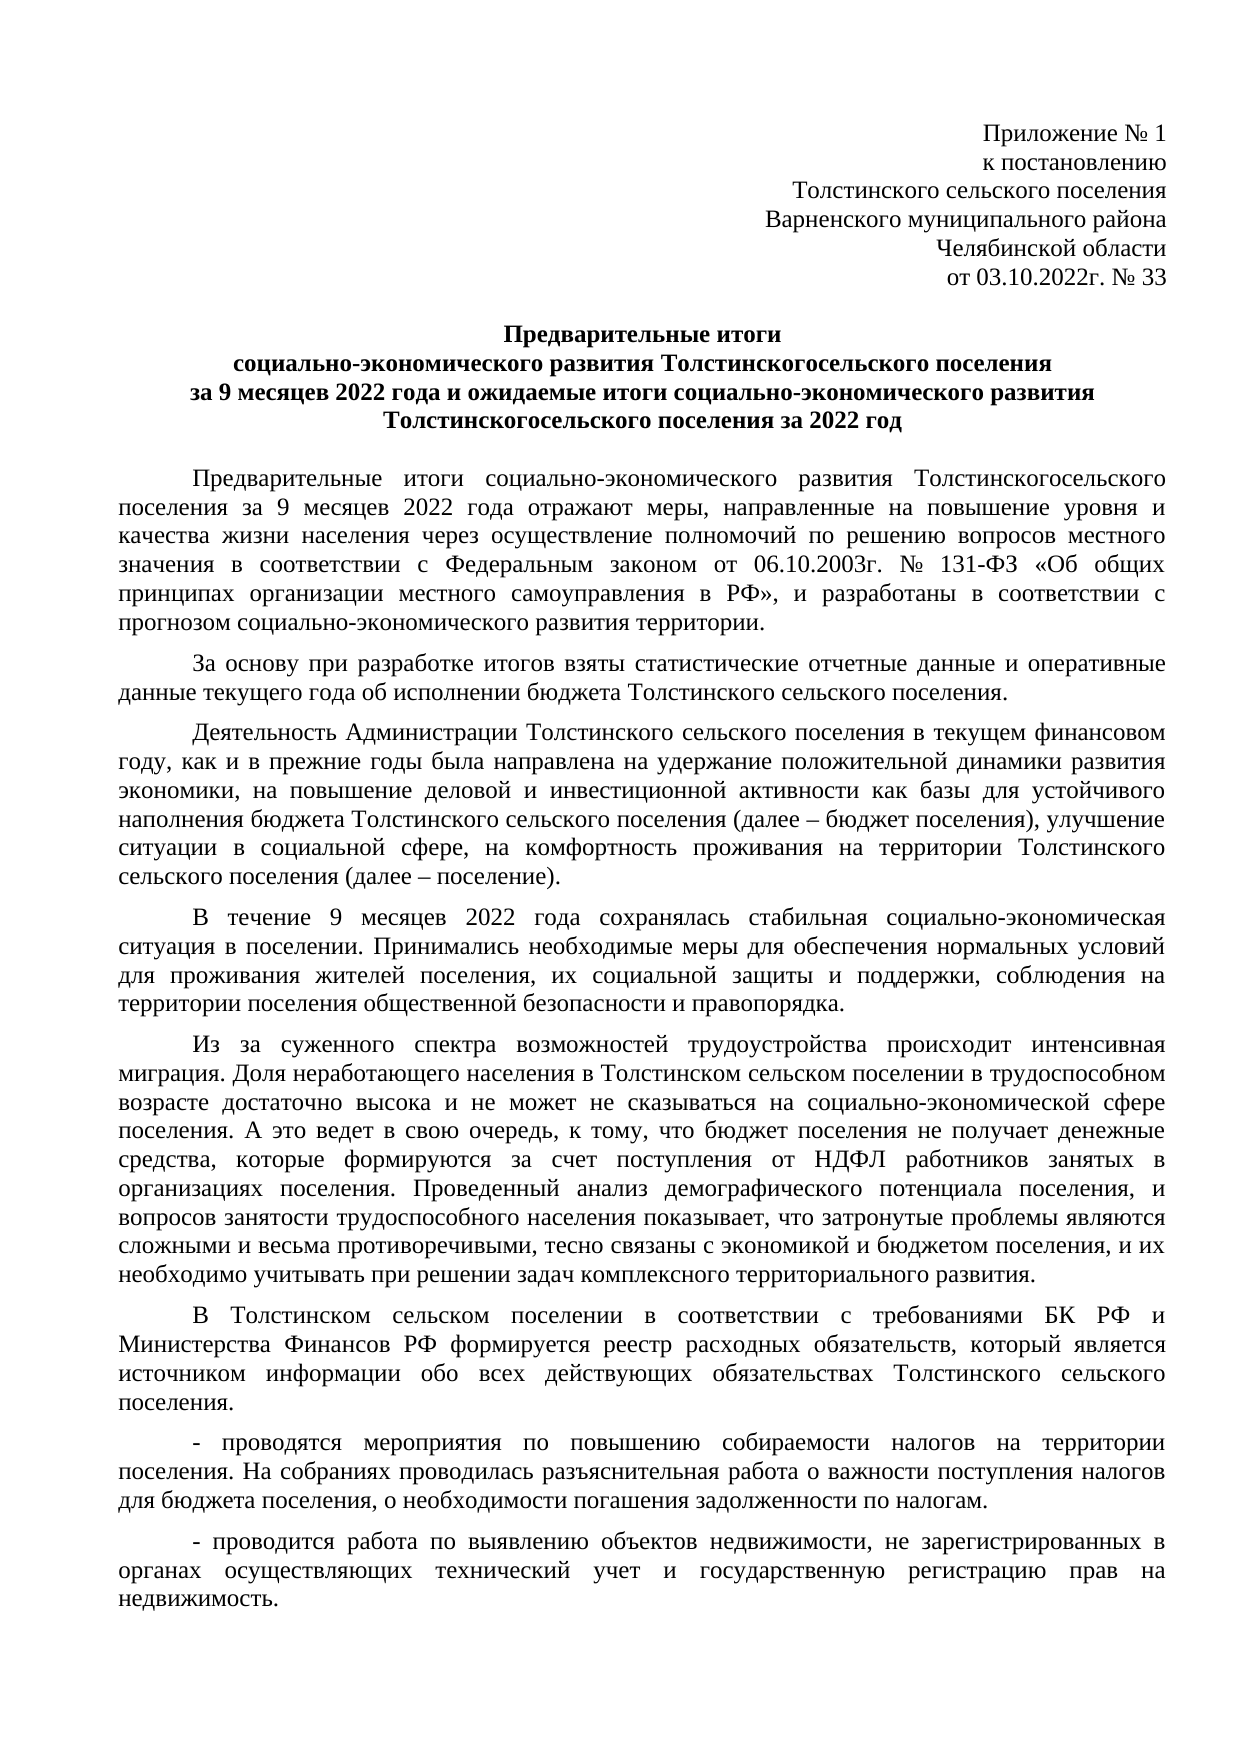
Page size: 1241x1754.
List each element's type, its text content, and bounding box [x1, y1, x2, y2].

text Предварительные итоги [118, 319, 1167, 348]
text За основу при разработке итогов взяты статистические отчетные данные и оперативные данные текущего года об исполнении бюджета Толстинского сельского поселения. [118, 648, 1167, 705]
text Деятельность Администрации Толстинского сельского поселения в текущем финансовом году, как и в прежние годы была направлена на удержание положительной динамики развития экономики, на повышение деловой и инвестиционной активности как базы для устойчивого наполнения бюджета Толстинского сельского поселения (далее – бюджет поселения), улучшение ситуации в социальной сфере, на комфортность проживания на территории Толстинского сельского поселения (далее – поселение). [118, 717, 1167, 890]
text от 03.10.2022г. № 33 [118, 262, 1167, 291]
text В Толстинском сельском поселении в соответствии с требованиями БК РФ и Министерства Финансов РФ формируется реестр расходных обязательств, который является источником информации обо всех действующих обязательствах Толстинского сельского поселения. [118, 1300, 1167, 1415]
text Предварительные итоги социально-экономического развития Толстинскогосельского поселения за 9 месяцев 2022 года отражают меры, направленные на повышение уровня и качества жизни населения через осуществление полномочий по решению вопросов местного значения в соответствии с Федеральным законом от 06.10.2003г. № 131-ФЗ «Об общих принципах организации местного самоуправления в РФ», и разработаны в соответствии с прогнозом социально-экономического развития территории. [118, 463, 1167, 636]
text за 9 месяцев 2022 года и ожидаемые итоги социально-экономического развития Толстинскогосельского поселения за 2022 год [118, 377, 1167, 434]
text к постановлению [118, 147, 1167, 176]
text Приложение № 1 [118, 118, 1167, 147]
text Варненского муниципального района [118, 204, 1167, 233]
text Толстинского сельского поселения [118, 176, 1167, 204]
text - проводится работа по выявлению объектов недвижимости, не зарегистрированных в органах осуществляющих технический учет и государственную регистрацию прав на недвижимость. [118, 1526, 1167, 1612]
text Из за суженного спектра возможностей трудоустройства происходит интенсивная миграция. Доля неработающего населения в Толстинском сельском поселении в трудоспособном возрасте достаточно высока и не может не сказываться на социально-экономической сфере поселения. А это ведет в свою очередь, к тому, что бюджет поселения не получает денежные средства, которые формируются за счет поступления от НДФЛ работников занятых в организациях поселения. Проведенный анализ демографического потенциала поселения, и вопросов занятости трудоспособного населения показывает, что затронутые проблемы являются сложными и весьма противоречивыми, тесно связаны с экономикой и бюджетом поселения, и их необходимо учитывать при решении задач комплексного территориального развития. [118, 1029, 1167, 1288]
text В течение 9 месяцев 2022 года сохранялась стабильная социально-экономическая ситуация в поселении. Принимались необходимые меры для обеспечения нормальных условий для проживания жителей поселения, их социальной защиты и поддержки, соблюдения на территории поселения общественной безопасности и правопорядка. [118, 902, 1167, 1017]
text - проводятся мероприятия по повышению собираемости налогов на территории поселения. На собраниях проводилась разъяснительная работа о важности поступления налогов для бюджета поселения, о необходимости погашения задолженности по налогам. [118, 1427, 1167, 1514]
text социально-экономического развития Толстинскогосельского поселения [118, 348, 1167, 377]
text Челябинской области [118, 233, 1167, 262]
